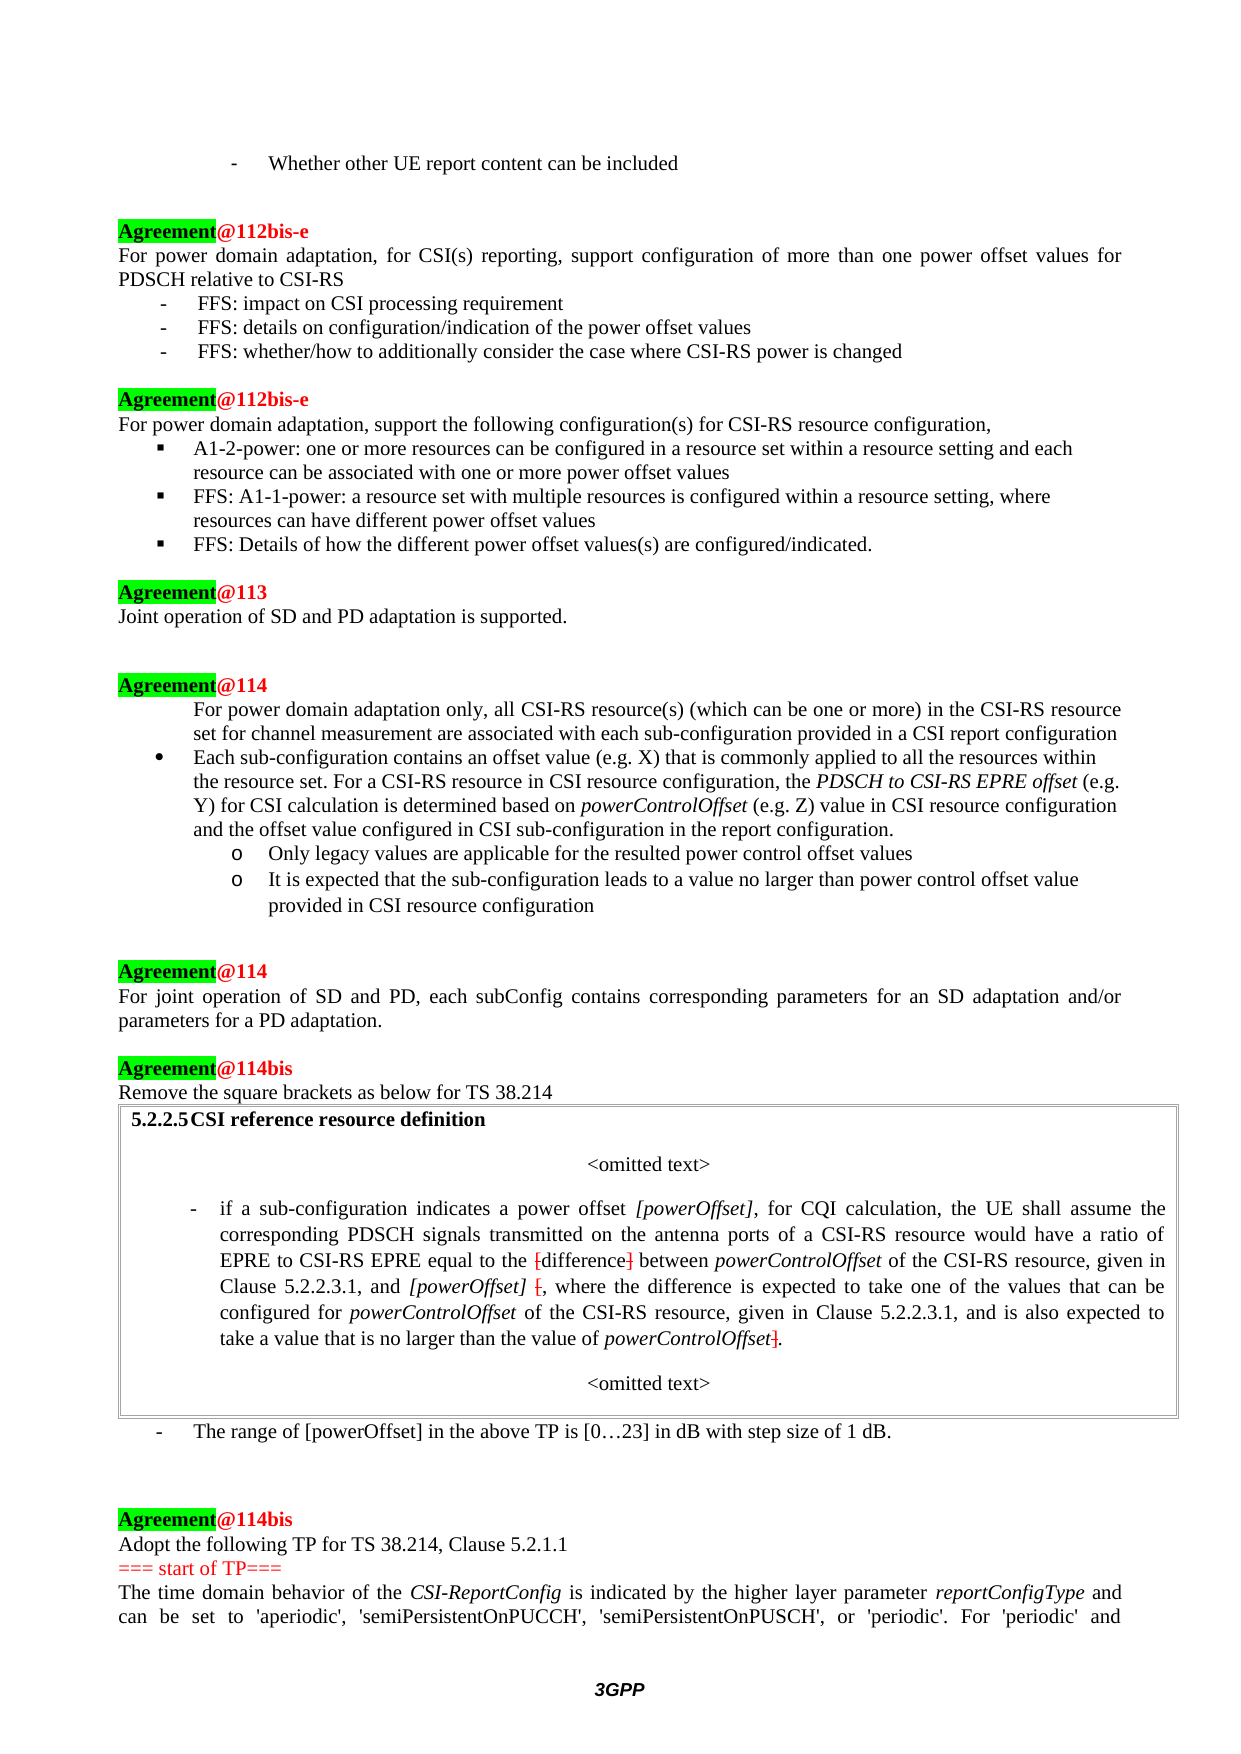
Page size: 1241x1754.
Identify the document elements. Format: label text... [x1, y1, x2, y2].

list The range of [powerOffset] in the above TP is [0…23] in dB with step size of 1 dB. [156, 1419, 1122, 1443]
text Agreement@114 [216, 673, 1122, 697]
list A1-2-power: one or more resources can be configured in a resource set within a resource setting and each resource can be associated with one or more power offset values [156, 436, 1122, 484]
text For power domain adaptation, support the following configuration(s) for CSI-RS resource configuration, [118, 411, 1122, 436]
text Agreement@114bis [216, 1056, 1122, 1080]
text Joint operation of SD and PD adaptation is supported. [118, 604, 1122, 628]
text For joint operation of SD and PD, each subConfig contains corresponding parameters for an SD adaptation and/or parameters for a PD adaptation. [118, 983, 1122, 1032]
text Agreement@112bis-e [216, 219, 1122, 243]
list FFS: impact on CSI processing requirement [160, 291, 1122, 315]
list FFS: details on configuration/indication of the power offset values [160, 315, 1122, 339]
text Agreement@113 [216, 580, 1122, 604]
list FFS: A1-1-power: a resource set with multiple resources is configured within a resource setting, where resources can have different power offset values [156, 484, 1122, 532]
text Agreement@114 [118, 959, 1122, 983]
list FFS: Details of how the different power offset values(s) are configured/indicated. [156, 532, 1122, 556]
text Agreement@114bis [118, 1507, 1122, 1531]
list For power domain adaptation only, all CSI-RS resource(s) (which can be one or more) in the CSI-RS resource set for channel measurement are associated with each sub-configuration provided in a CSI report configuration [193, 697, 1122, 745]
list FFS: whether/how to additionally consider the case where CSI-RS power is changed [160, 339, 1122, 363]
list Only legacy values are applicable for the resulted power control offset values [231, 841, 1122, 867]
text Remove the square brackets as below for TS 38.214 [118, 1080, 1122, 1104]
text For power domain adaptation, for CSI(s) reporting, support configuration of more than one power offset values for PDSCH relative to CSI-RS [118, 243, 1122, 291]
list It is expected that the sub-configuration leads to a value no larger than power control offset value provided in CSI resource configuration [231, 867, 1122, 917]
text === start of TP=== [118, 1556, 1122, 1579]
list Adopt the following TP for TS 38.214, Clause 5.2.1.1 [118, 1531, 1122, 1556]
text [118, 1579, 1122, 1628]
table_header 5.2.2.5 CSI reference resource definition <omitted text> - if a sub-configuration indicates a power offset [powerOffset], for CQI calculation, the UE shall assume the corresponding PDSCH signals transmitted on the antenna ports of a CSI-RS resource would have a ratio of EPRE to CSI-RS EPRE equal to the [difference] between powerControlOffset of the CSI-RS resource, given in Clause 5.2.2.3.1, and [powerOffset] [, where the difference is expected to take one of the values that can be configured for powerControlOffset of the CSI-RS resource, given in Clause 5.2.2.3.1, and is also expected to take a value that is no larger than the value of powerControlOffset]. <omitted text> [121, 1107, 1176, 1415]
text Agreement@112bis-e [118, 387, 1122, 411]
list Whether other UE report content can be included [231, 148, 1122, 176]
list Each sub-configuration contains an offset value (e.g. X) that is commonly applied to all the resources within the resource set. For a CSI-RS resource in CSI resource configuration, the PDSCH to CSI-RS EPRE offset (e.g. Y) for CSI calculation is determined based on powerControlOffset (e.g. Z) value in CSI resource configuration and the offset value configured in CSI sub-configuration in the report configuration. [156, 745, 1122, 841]
